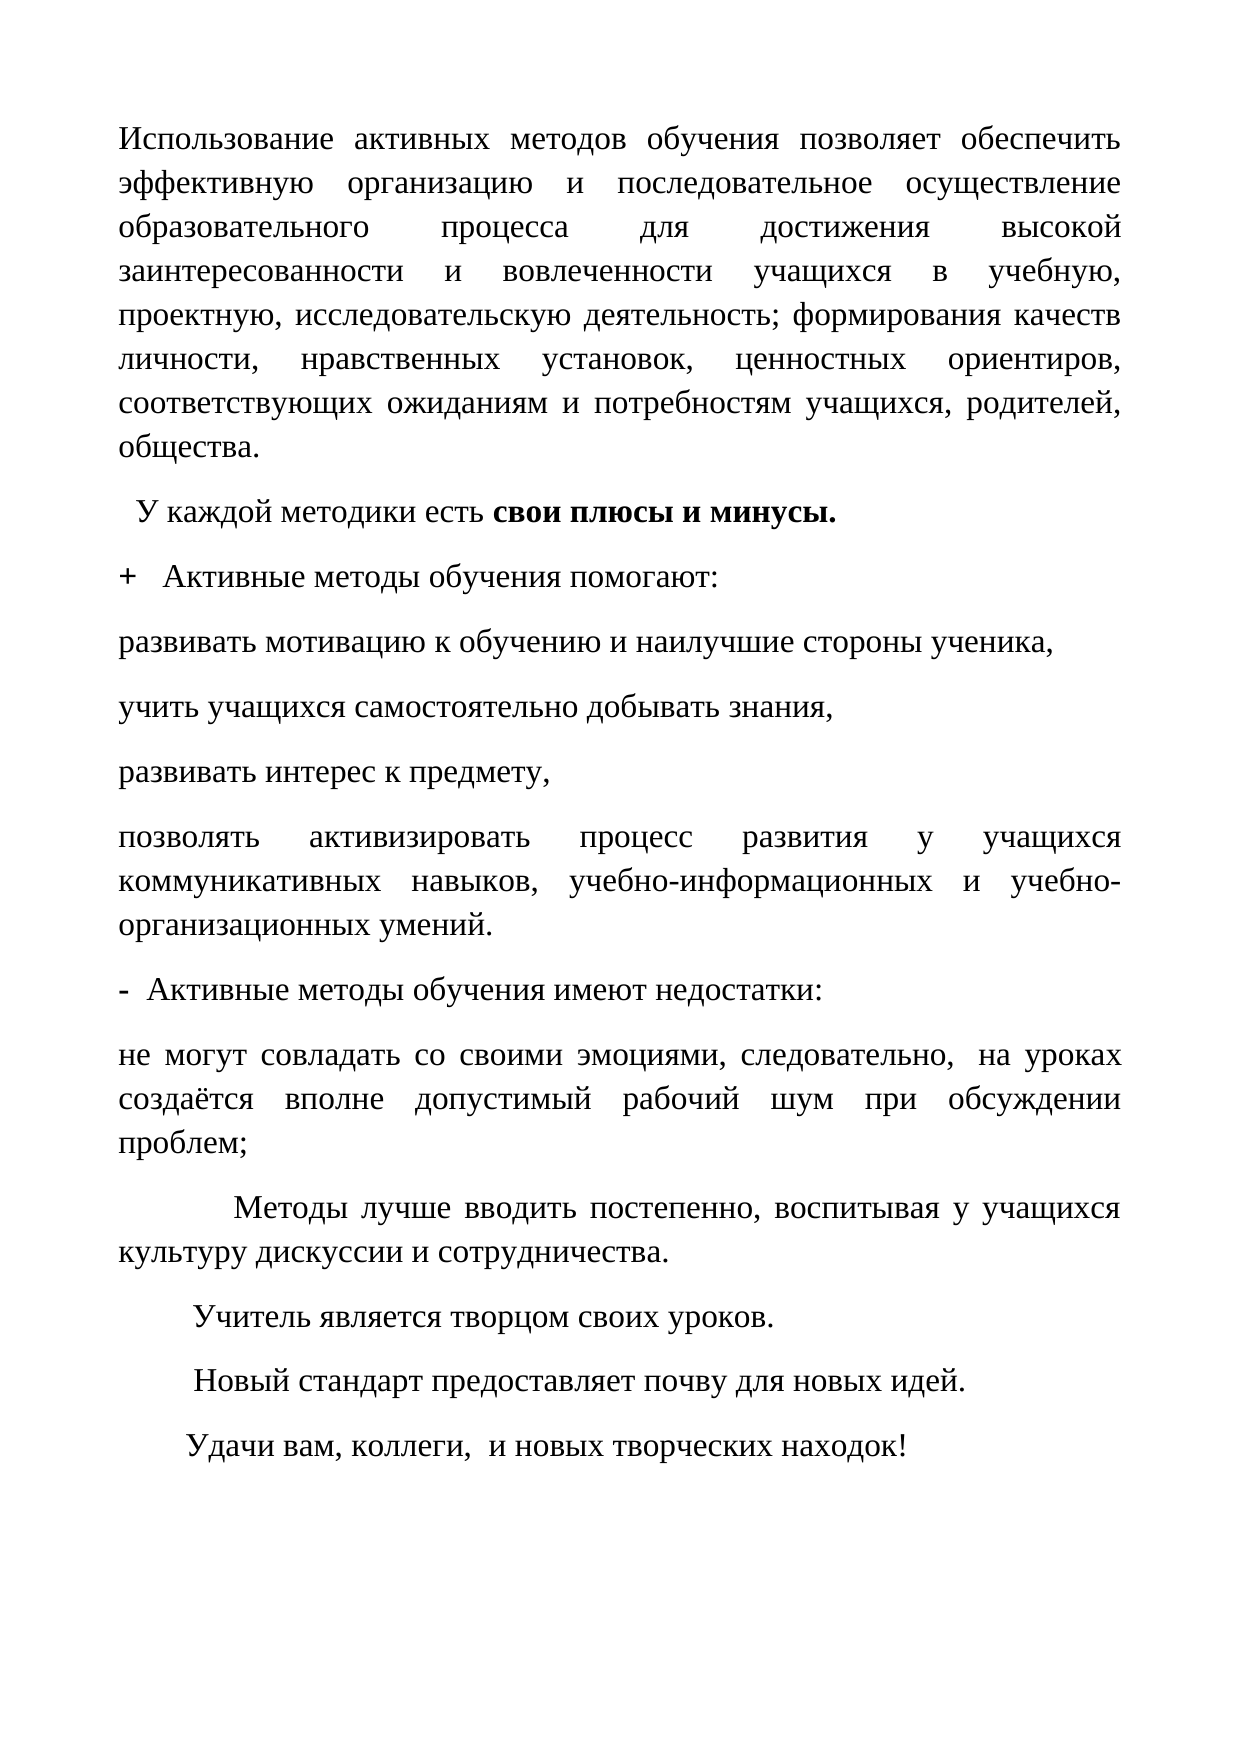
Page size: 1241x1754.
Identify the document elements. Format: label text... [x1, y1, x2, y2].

text позволять активизировать процесс развития у учащихся коммуникативных навыков, учебно-информационных и учебно-организационных умений. [118, 816, 1122, 942]
text + Активные методы обучения помогают: [118, 556, 1122, 595]
text учить учащихся самостоятельно добывать знания, [118, 686, 1122, 724]
text развивать интерес к предмету, [118, 751, 1122, 789]
text не могут совладать со своими эмоциями, следовательно, на уроках создаётся вполне допустимый рабочий шум при обсуждении проблем; [118, 1034, 1122, 1160]
text развивать мотивацию к обучению и наилучшие стороны ученика, [118, 621, 1122, 659]
text У каждой методики есть свои плюсы и минусы. [118, 491, 1122, 530]
text Новый стандарт предоставляет почву для новых идей. [118, 1361, 1122, 1399]
text - Активные методы обучения имеют недостатки: [118, 969, 1122, 1007]
text Удачи вам, коллеги, и новых творческих находок! [118, 1426, 1122, 1464]
text Учитель является творцом своих уроков. [118, 1296, 1122, 1334]
text Использование активных методов обучения позволяет обеспечить эффективную организацию и последовательное осуществление образовательного процесса для достижения высокой заинтересованности и вовлеченности учащихся в учебную, проектную, исследовательскую деятельность; формирования качеств личности, нравственных установок, ценностных ориентиров, соответствующих ожиданиям и потребностям учащихся, родителей, общества. [118, 118, 1122, 465]
text Методы лучше вводить постепенно, воспитывая у учащихся культуру дискуссии и сотрудничества. [118, 1187, 1122, 1269]
